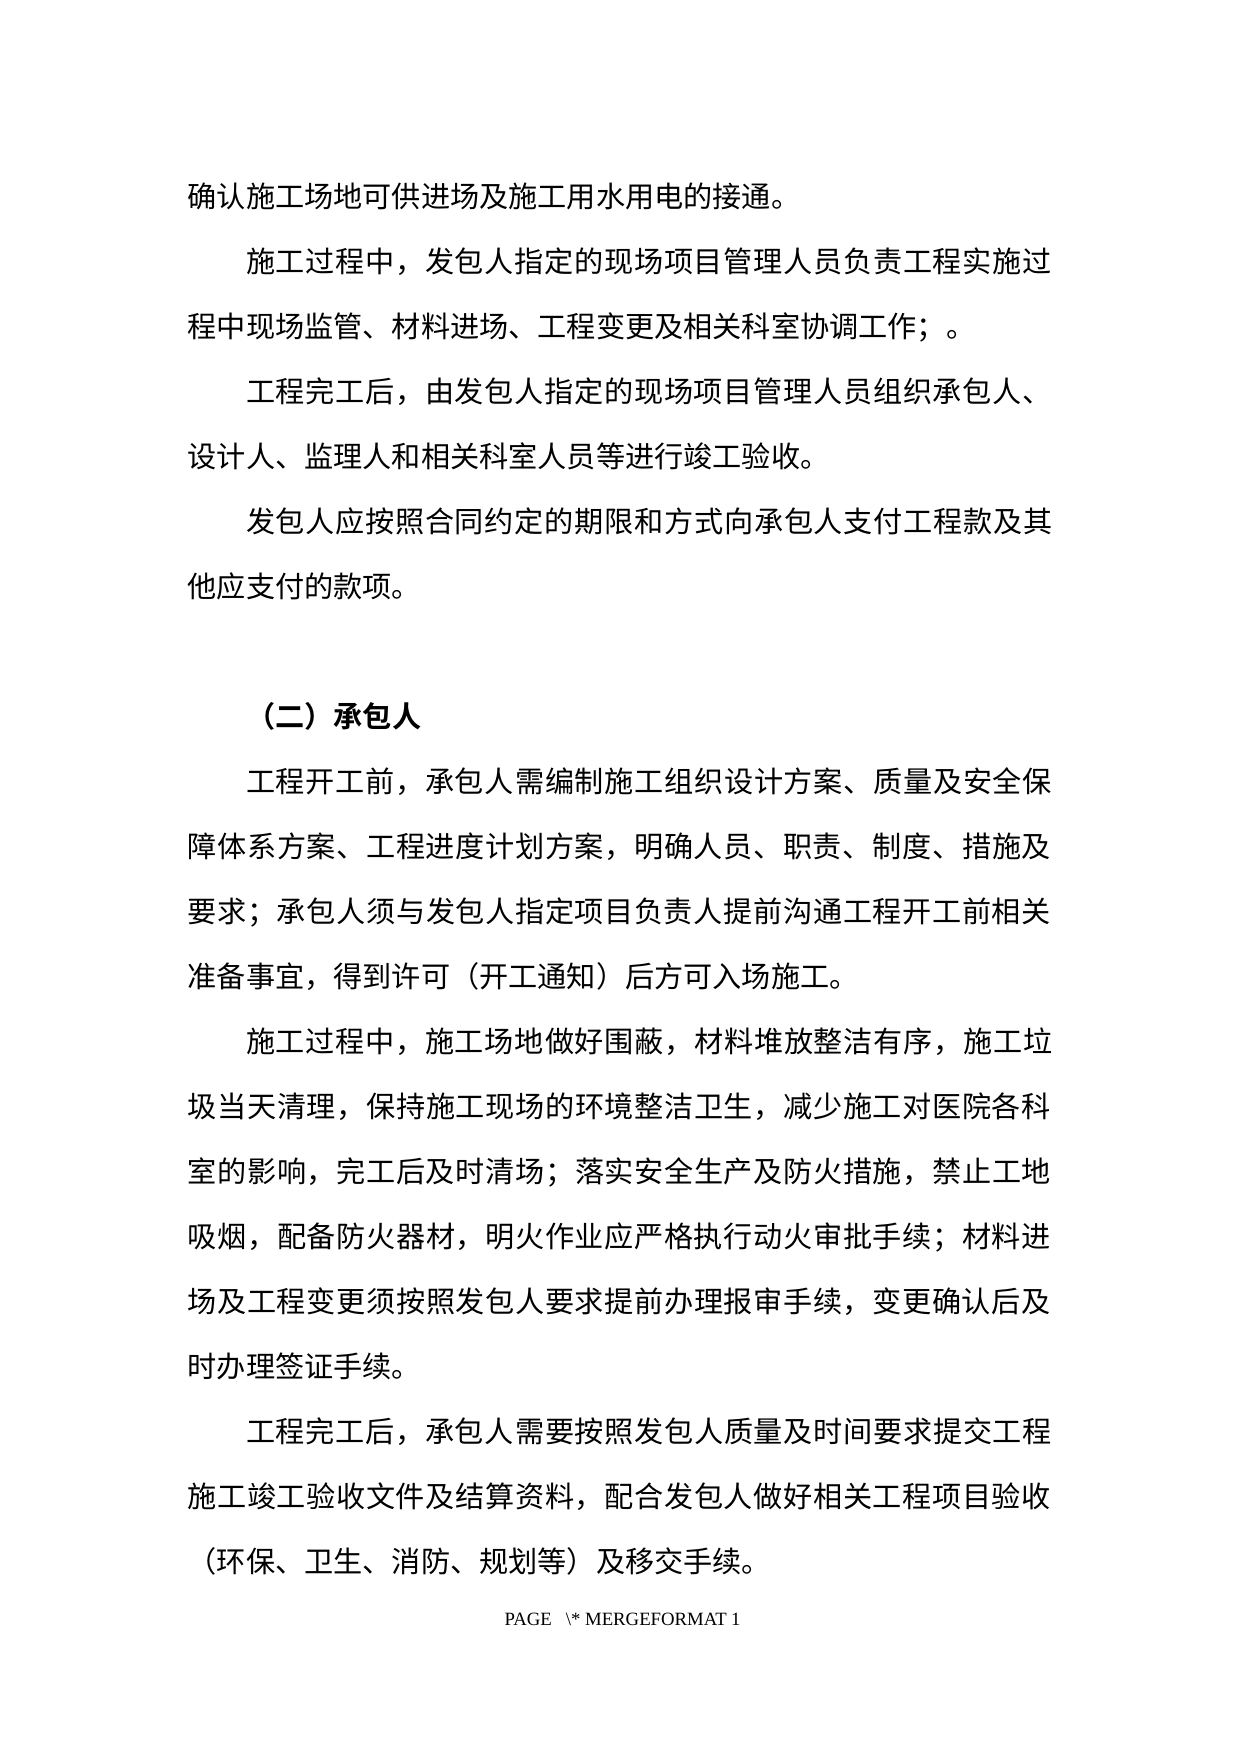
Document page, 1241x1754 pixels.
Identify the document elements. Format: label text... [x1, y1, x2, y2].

text 发包人应按照合同约定的期限和方式向承包人支付工程款及其他应支付的款项。 [187, 487, 1053, 617]
text （二）承包人 [187, 682, 1053, 747]
text 施工过程中，发包人指定的现场项目管理人员负责工程实施过程中现场监管、材料进场、工程变更及相关科室协调工作；。 [187, 227, 1053, 357]
text 施工过程中，施工场地做好围蔽，材料堆放整洁有序，施工垃圾当天清理，保持施工现场的环境整洁卫生，减少施工对医院各科室的影响，完工后及时清场；落实安全生产及防火措施，禁止工地吸烟，配备防火器材，明火作业应严格执行动火审批手续；材料进场及工程变更须按照发包人要求提前办理报审手续，变更确认后及时办理签证手续。 [187, 1007, 1053, 1397]
text 工程完工后，由发包人指定的现场项目管理人员组织承包人、设计人、监理人和相关科室人员等进行竣工验收。 [187, 357, 1053, 487]
text 工程完工后，承包人需要按照发包人质量及时间要求提交工程施工竣工验收文件及结算资料，配合发包人做好相关工程项目验收（环保、卫生、消防、规划等）及移交手续。 [187, 1397, 1053, 1592]
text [187, 162, 1053, 227]
text 工程开工前，承包人需编制施工组织设计方案、质量及安全保障体系方案、工程进度计划方案，明确人员、职责、制度、措施及要求；承包人须与发包人指定项目负责人提前沟通工程开工前相关准备事宜，得到许可（开工通知）后方可入场施工。 [187, 747, 1053, 1007]
